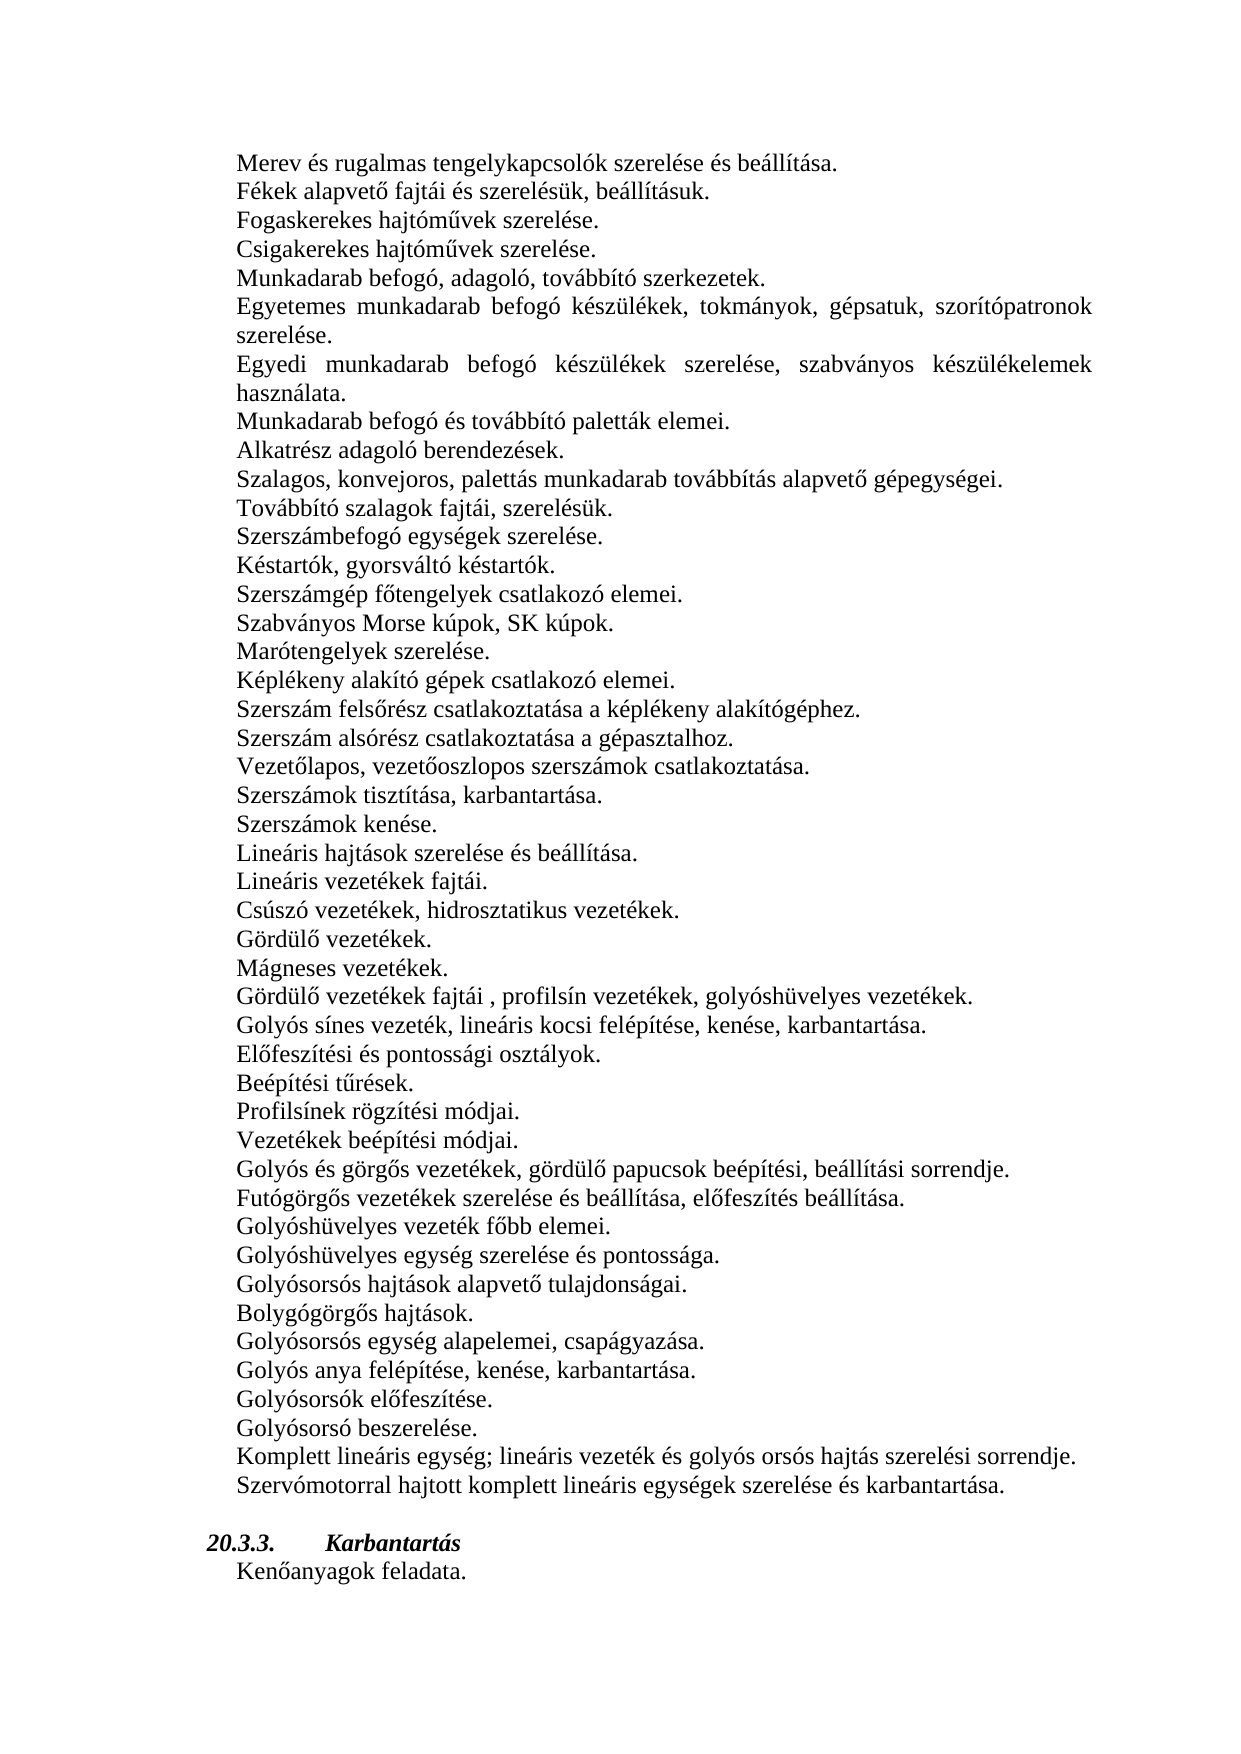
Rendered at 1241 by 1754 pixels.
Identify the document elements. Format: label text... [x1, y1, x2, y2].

text Futógörgős vezetékek szerelése és beállítása, előfeszítés beállítása. [236, 1183, 1093, 1211]
text Szervómotorral hajtott komplett lineáris egységek szerelése és karbantartása. [236, 1470, 1093, 1499]
text Előfeszítési és pontossági osztályok. [236, 1039, 1093, 1068]
text Képlékeny alakító gépek csatlakozó elemei. [236, 665, 1093, 694]
text Komplett lineáris egység; lineáris vezeték és golyós orsós hajtás szerelési sorrendje. [236, 1441, 1093, 1470]
text Lineáris hajtások szerelése és beállítása. [236, 838, 1093, 866]
text Beépítési tűrések. [236, 1068, 1093, 1096]
text Lineáris vezetékek fajtái. [236, 866, 1093, 895]
text Fékek alapvető fajtái és szerelésük, beállításuk. [236, 176, 1093, 205]
text Szerszámbefogó egységek szerelése. [236, 521, 1093, 550]
text Vezetőlapos, vezetőoszlopos szerszámok csatlakoztatása. [236, 751, 1093, 780]
text Szerszámok kenése. [236, 809, 1093, 838]
text Szerszám alsórész csatlakoztatása a gépasztalhoz. [236, 723, 1093, 751]
text Marótengelyek szerelése. [236, 636, 1093, 665]
text Egyetemes munkadarab befogó készülékek, tokmányok, gépsatuk, szorítópatronok szerelése. [236, 291, 1093, 349]
text Profilsínek rögzítési módjai. [236, 1096, 1093, 1125]
text Szerszám felsőrész csatlakoztatása a képlékeny alakítógéphez. [236, 694, 1093, 723]
text Csúszó vezetékek, hidrosztatikus vezetékek. [236, 895, 1093, 924]
text Kenőanyagok feladata. [236, 1556, 1093, 1585]
text Gördülő vezetékek fajtái , profilsín vezetékek, golyóshüvelyes vezetékek. [236, 981, 1093, 1010]
text Golyósorsós egység alapelemei, csapágyazása. [236, 1326, 1093, 1355]
text Továbbító szalagok fajtái, szerelésük. [236, 493, 1093, 521]
text Golyósorsó beszerelése. [236, 1413, 1093, 1441]
text Gördülő vezetékek. [236, 924, 1093, 953]
text Szabványos Morse kúpok, SK kúpok. [236, 608, 1093, 636]
text Vezetékek beépítési módjai. [236, 1125, 1093, 1154]
text Merev és rugalmas tengelykapcsolók szerelése és beállítása. [236, 148, 1093, 176]
text Golyósorsós hajtások alapvető tulajdonságai. [236, 1269, 1093, 1298]
text Alkatrész adagoló berendezések. [236, 435, 1093, 464]
text Szalagos, konvejoros, palettás munkadarab továbbítás alapvető gépegységei. [236, 464, 1093, 493]
text Golyósorsók előfeszítése. [236, 1384, 1093, 1413]
text Golyós anya felépítése, kenése, karbantartása. [236, 1355, 1093, 1384]
list Karbantartás [207, 1528, 1093, 1556]
text Csigakerekes hajtóművek szerelése. [236, 234, 1093, 263]
text Egyedi munkadarab befogó készülékek szerelése, szabványos készülékelemek használata. [236, 349, 1093, 406]
text Késtartók, gyorsváltó késtartók. [236, 550, 1093, 579]
text Munkadarab befogó, adagoló, továbbító szerkezetek. [236, 263, 1093, 291]
text Fogaskerekes hajtóművek szerelése. [236, 205, 1093, 234]
text Golyós és görgős vezetékek, gördülő papucsok beépítési, beállítási sorrendje. [236, 1154, 1093, 1183]
text Szerszámgép főtengelyek csatlakozó elemei. [236, 579, 1093, 608]
text Golyós sínes vezeték, lineáris kocsi felépítése, kenése, karbantartása. [236, 1010, 1093, 1039]
text Golyóshüvelyes vezeték főbb elemei. [236, 1211, 1093, 1240]
text Golyóshüvelyes egység szerelése és pontossága. [236, 1240, 1093, 1269]
text Mágneses vezetékek. [236, 953, 1093, 981]
text Munkadarab befogó és továbbító paletták elemei. [236, 406, 1093, 435]
text Bolygógörgős hajtások. [236, 1298, 1093, 1326]
text Szerszámok tisztítása, karbantartása. [236, 780, 1093, 809]
